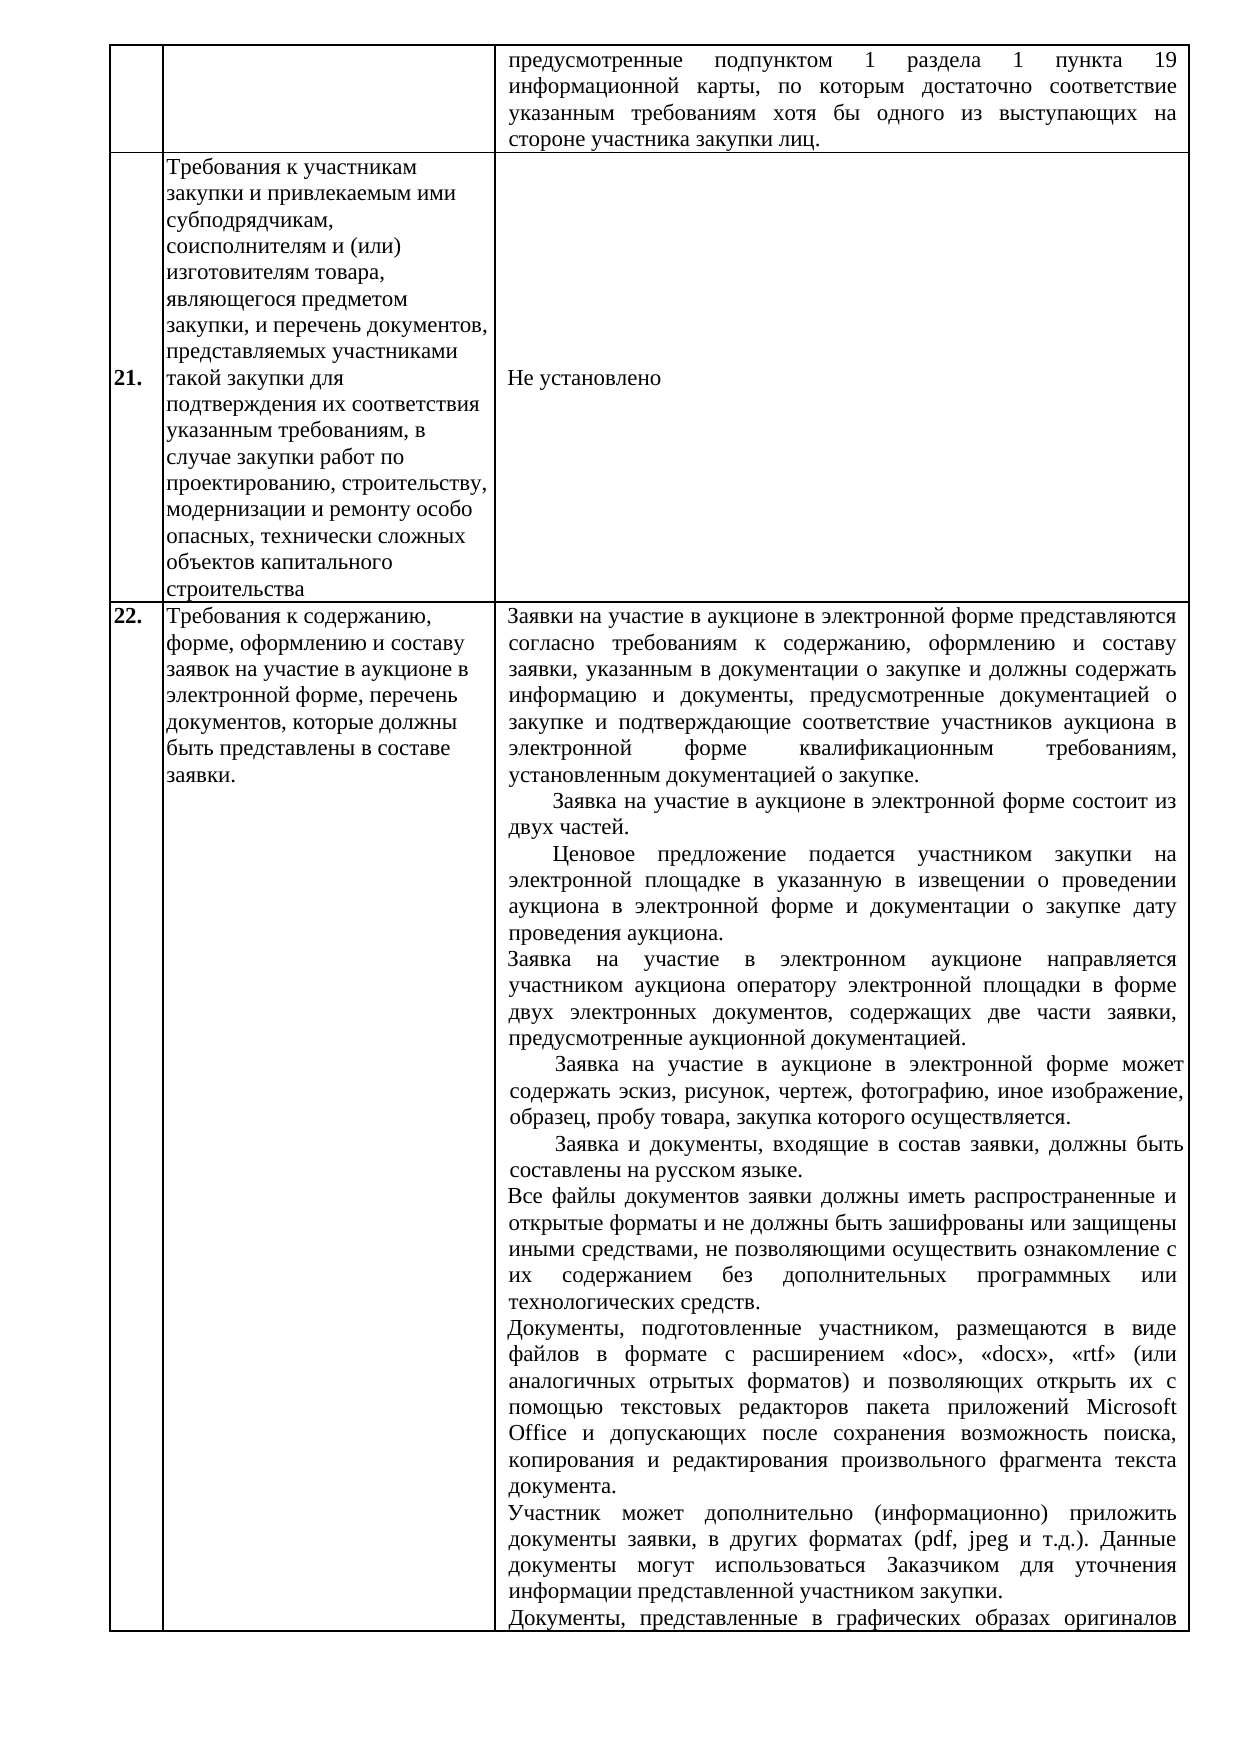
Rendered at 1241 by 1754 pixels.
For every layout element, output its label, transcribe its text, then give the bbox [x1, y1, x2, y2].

table_cell [111, 46, 162, 151]
table_cell Требования к участникам закупки и привлекаемым ими субподрядчикам, соисполнителям и (или) изготовителям товара, являющегося предметом закупки, и перечень документов, представляемых участниками такой закупки для подтверждения их соответствия указанным требованиям, в случае закупки работ по проектированию, строительству, модернизации и ремонту особо опасных, технически сложных объектов капитального строительства [164, 153, 494, 601]
table_cell Не установлено [496, 153, 1188, 601]
table_cell [111, 153, 162, 601]
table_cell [496, 603, 1188, 1630]
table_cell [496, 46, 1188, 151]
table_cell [164, 603, 494, 1630]
table_cell [111, 603, 162, 1630]
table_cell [164, 46, 494, 151]
